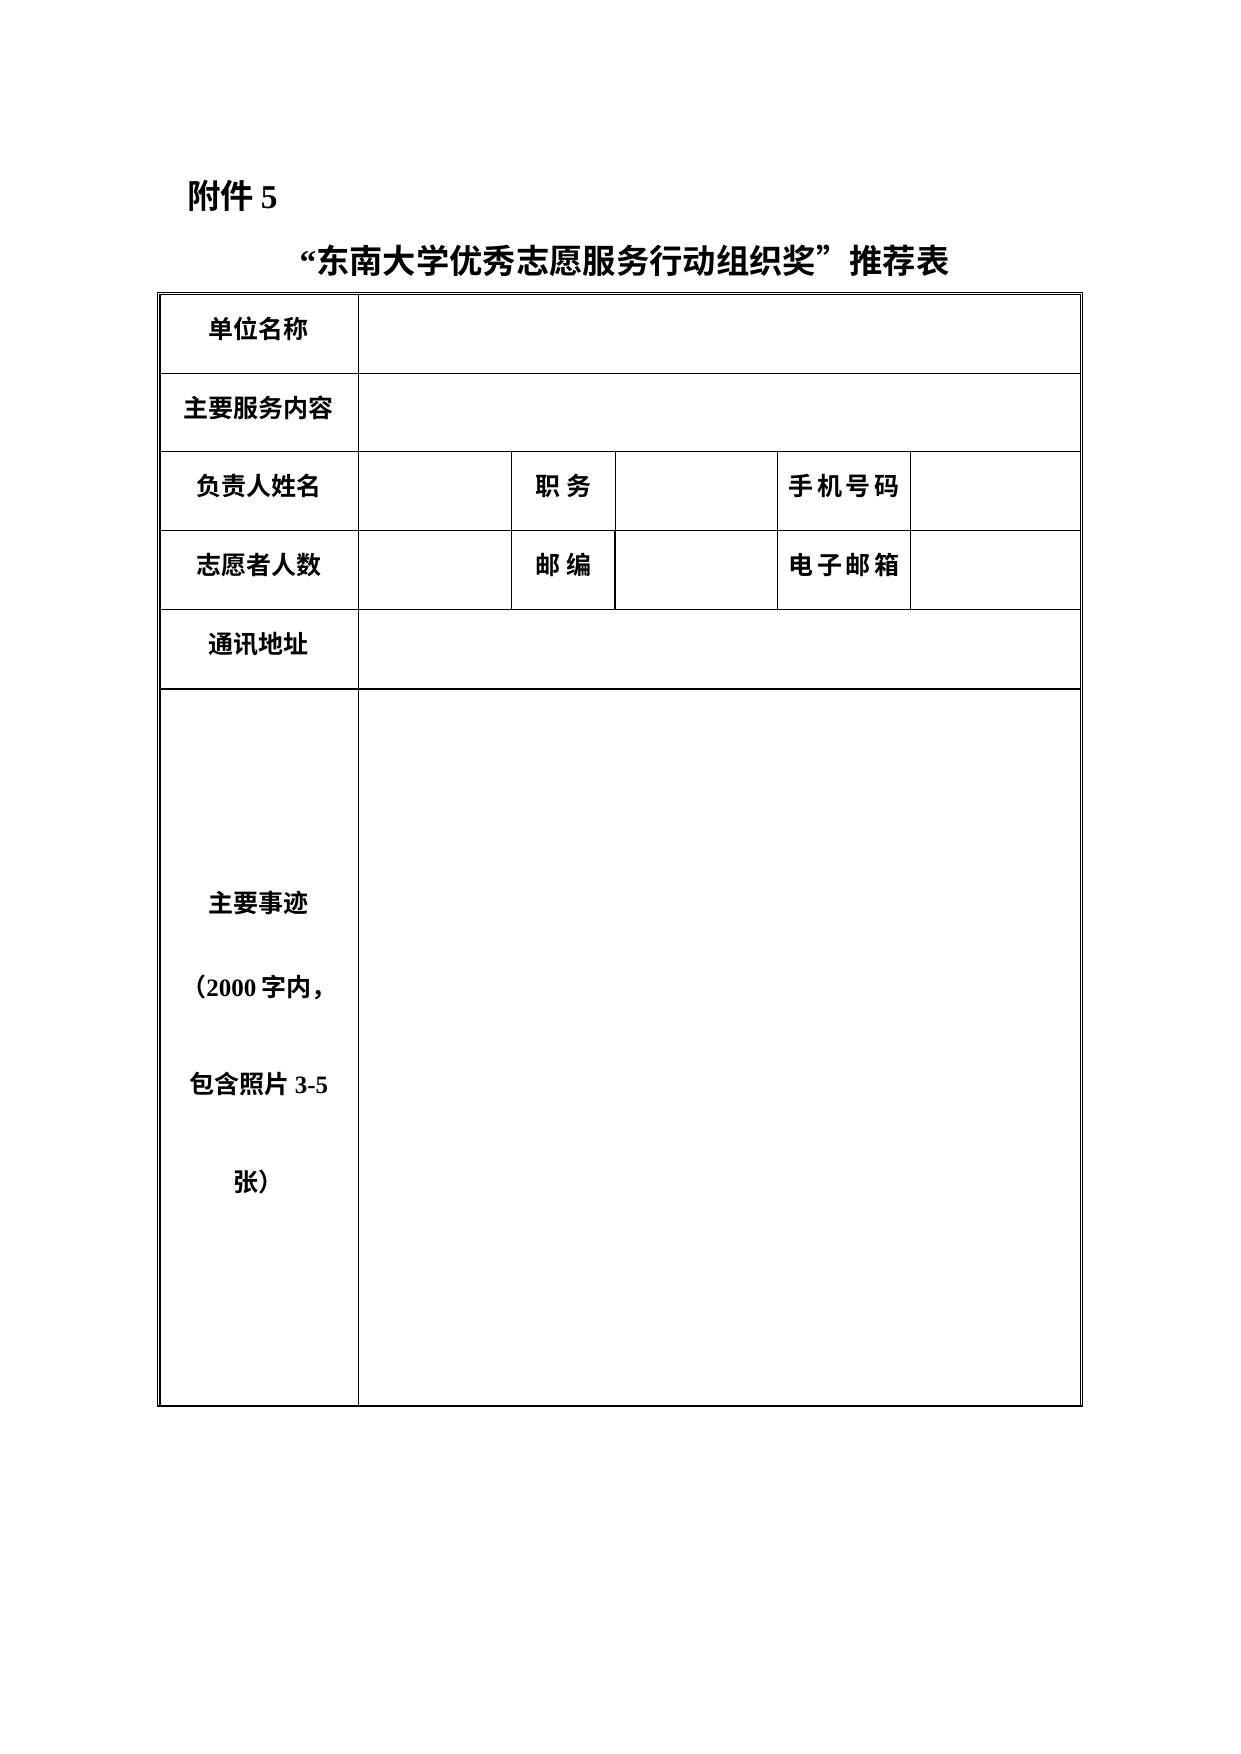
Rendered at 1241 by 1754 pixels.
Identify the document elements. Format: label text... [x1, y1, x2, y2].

table_cell [359, 690, 1080, 1405]
table_cell [911, 452, 1080, 530]
table_header 单位名称 [161, 295, 358, 373]
table_cell [359, 531, 511, 609]
table_header [359, 295, 1080, 373]
table_cell 通讯地址 [161, 610, 358, 688]
table_cell [911, 531, 1080, 609]
table_cell 主要服务内容 [161, 374, 358, 451]
table_cell 志愿者人数 [161, 531, 358, 609]
table_cell 手机号码 [778, 452, 910, 530]
table_cell 主要事迹 （2000字内，包含照片3-5张） [161, 690, 358, 1405]
table_cell 职 务 [512, 452, 615, 530]
table_cell [359, 374, 1080, 451]
table_cell [359, 452, 511, 530]
table_cell 负责人姓名 [161, 452, 358, 530]
table_cell [616, 531, 777, 609]
table_cell [616, 452, 777, 530]
text “东南大学优秀志愿服务行动组织奖”推荐表 [187, 227, 1053, 292]
text 附件5 [187, 162, 1053, 227]
table_cell 邮 编 [512, 531, 614, 609]
table_cell 电子邮箱 [778, 531, 910, 609]
table_cell [359, 610, 1080, 688]
